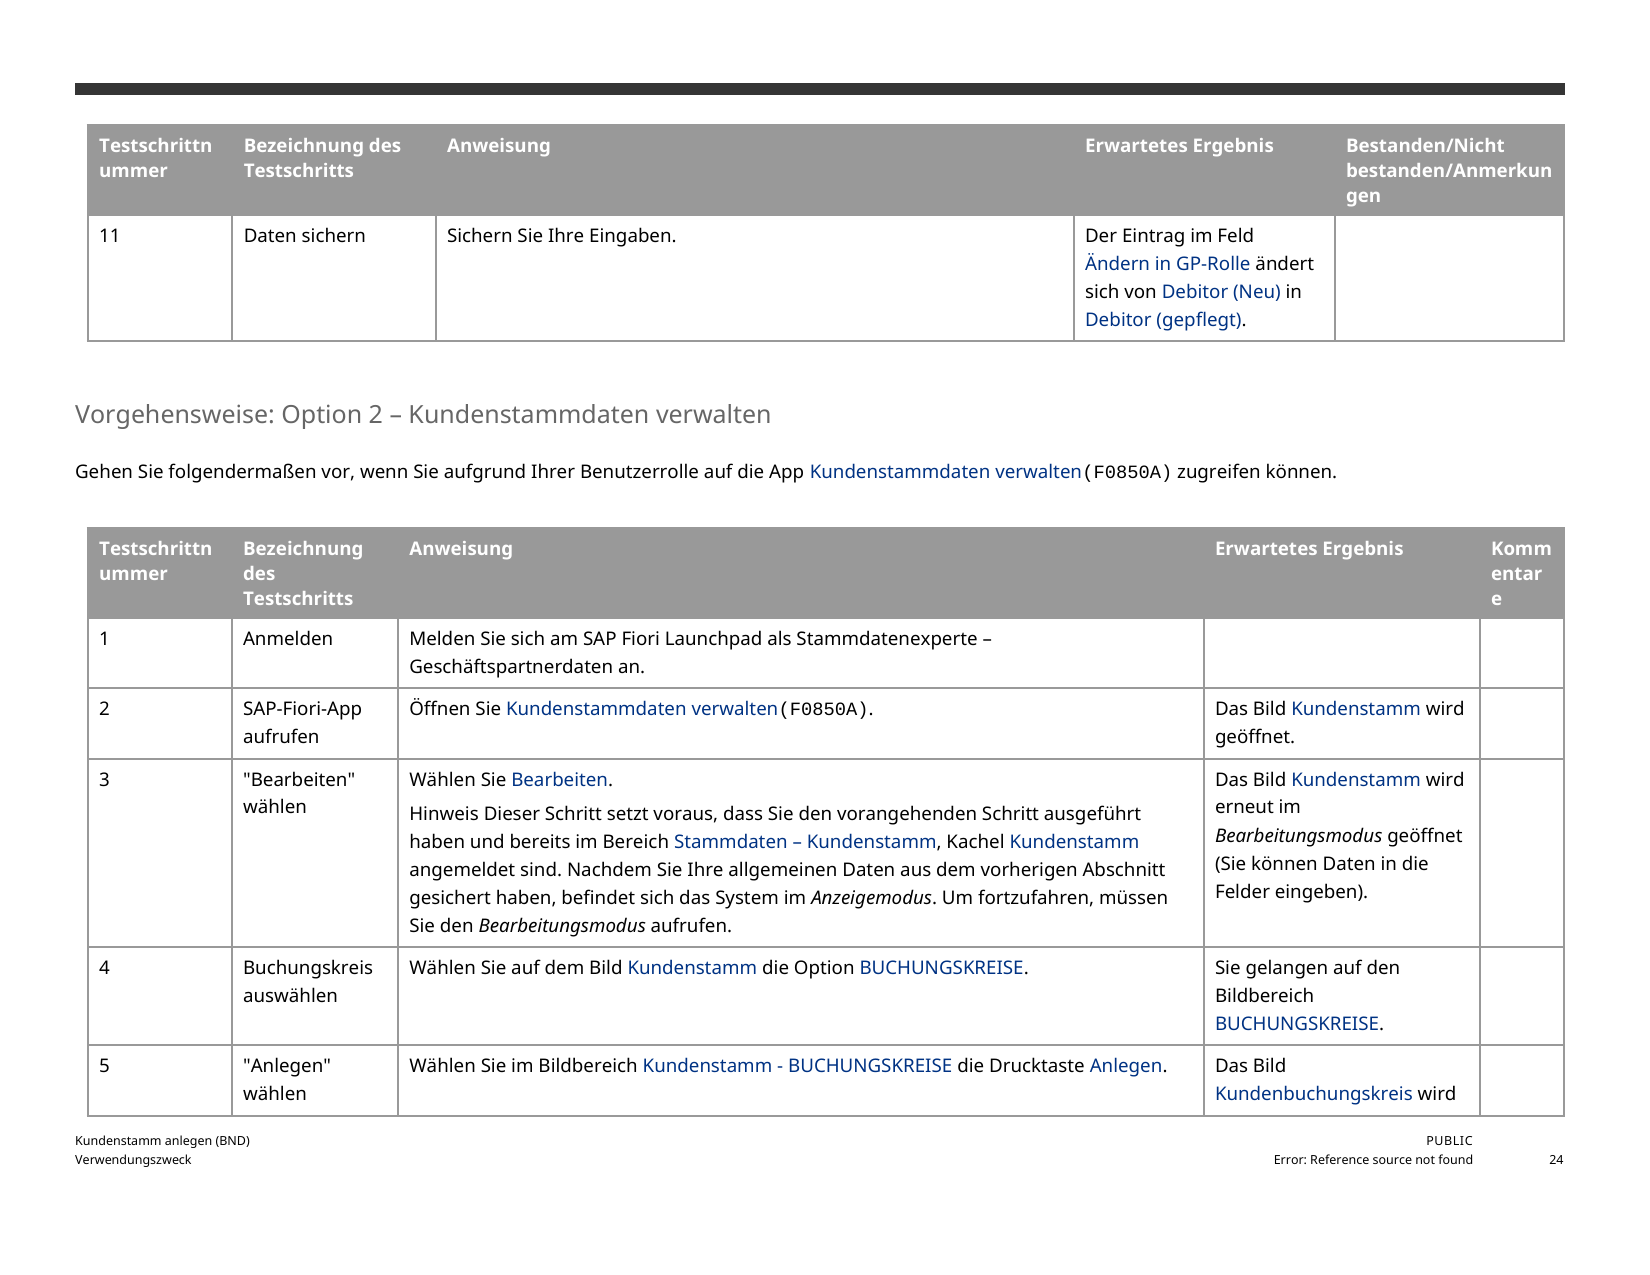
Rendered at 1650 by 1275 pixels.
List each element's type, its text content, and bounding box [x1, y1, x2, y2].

title Vorgehensweise: Option 2 – Kundenstammdaten verwalten [75, 400, 1565, 429]
table_cell [1481, 689, 1563, 757]
text Gehen Sie folgendermaßen vor, wenn Sie aufgrund Ihrer Benutzerrolle auf die App Kundenstammdaten verwalten(F0850A) zugreifen können. [75, 459, 1565, 484]
table_cell [1336, 216, 1563, 340]
table_cell Buchungskreis auswählen [233, 948, 397, 1044]
table_header Testschrittnummer [89, 126, 231, 214]
table_cell Daten sichern [233, 216, 435, 340]
table_cell Wählen Sie Bearbeiten. Hinweis Dieser Schritt setzt voraus, dass Sie den vorangehenden Schritt ausgeführt haben und bereits im Bereich Stammdaten – Kundenstamm, Kachel Kundenstamm angemeldet sind. Nachdem Sie Ihre allgemeinen Daten aus dem vorherigen Abschnitt gesichert haben, befindet sich das System im Anzeigemodus. Um fortzufahren, müssen Sie den Bearbeitungsmodus aufrufen. [399, 760, 1203, 946]
table_header Anweisung [399, 530, 1203, 617]
table_header Bestanden/Nicht bestanden/Anmerkungen [1336, 126, 1563, 214]
table_cell SAP-Fiori-App aufrufen [233, 689, 397, 757]
table_cell Melden Sie sich am SAP Fiori Launchpad als Stammdatenexperte – Geschäftspartnerdaten an. [399, 619, 1203, 687]
table_cell Der Eintrag im Feld Ändern in GP-Rolle ändert sich von Debitor (Neu) in Debitor (gepflegt). [1075, 216, 1334, 340]
table_cell 3 [89, 760, 231, 946]
table_cell [1481, 1046, 1563, 1114]
table_cell "Bearbeiten" wählen [233, 760, 397, 946]
table_cell Sie gelangen auf den Bildbereich BUCHUNGSKREISE. [1205, 948, 1479, 1044]
table_cell Wählen Sie auf dem Bild Kundenstamm die Option BUCHUNGSKREISE. [399, 948, 1203, 1044]
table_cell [399, 1046, 1203, 1114]
table_cell Das Bild Kundenstamm wird geöffnet. [1205, 689, 1479, 757]
table_cell "Anlegen" wählen [233, 1046, 397, 1114]
table_cell Das Bild Kundenstamm wird erneut im Bearbeitungsmodus geöffnet (Sie können Daten in die Felder eingeben). [1205, 760, 1479, 946]
table_header Bezeichnung des Testschritts [233, 530, 397, 617]
table_cell Öffnen Sie Kundenstammdaten verwalten(F0850A). [399, 689, 1203, 757]
table_cell Sichern Sie Ihre Eingaben. [437, 216, 1073, 340]
table_cell [1481, 948, 1563, 1044]
table_cell 2 [89, 689, 231, 757]
table_cell 11 [89, 216, 231, 340]
table_cell [1205, 619, 1479, 687]
table_cell [1481, 619, 1563, 687]
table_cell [1205, 1046, 1479, 1114]
table_cell [1481, 760, 1563, 946]
table_cell 5 [89, 1046, 231, 1114]
table_header Erwartetes Ergebnis [1205, 530, 1479, 617]
table_header Bezeichnung des Testschritts [233, 126, 435, 214]
table_cell 1 [89, 619, 231, 687]
table_cell Anmelden [233, 619, 397, 687]
table_header Anweisung [437, 126, 1073, 214]
table_header Erwartetes Ergebnis [1075, 126, 1334, 214]
table_header Testschrittnummer [89, 530, 231, 617]
table_cell 4 [89, 948, 231, 1044]
table_header Kommentare [1481, 530, 1563, 617]
